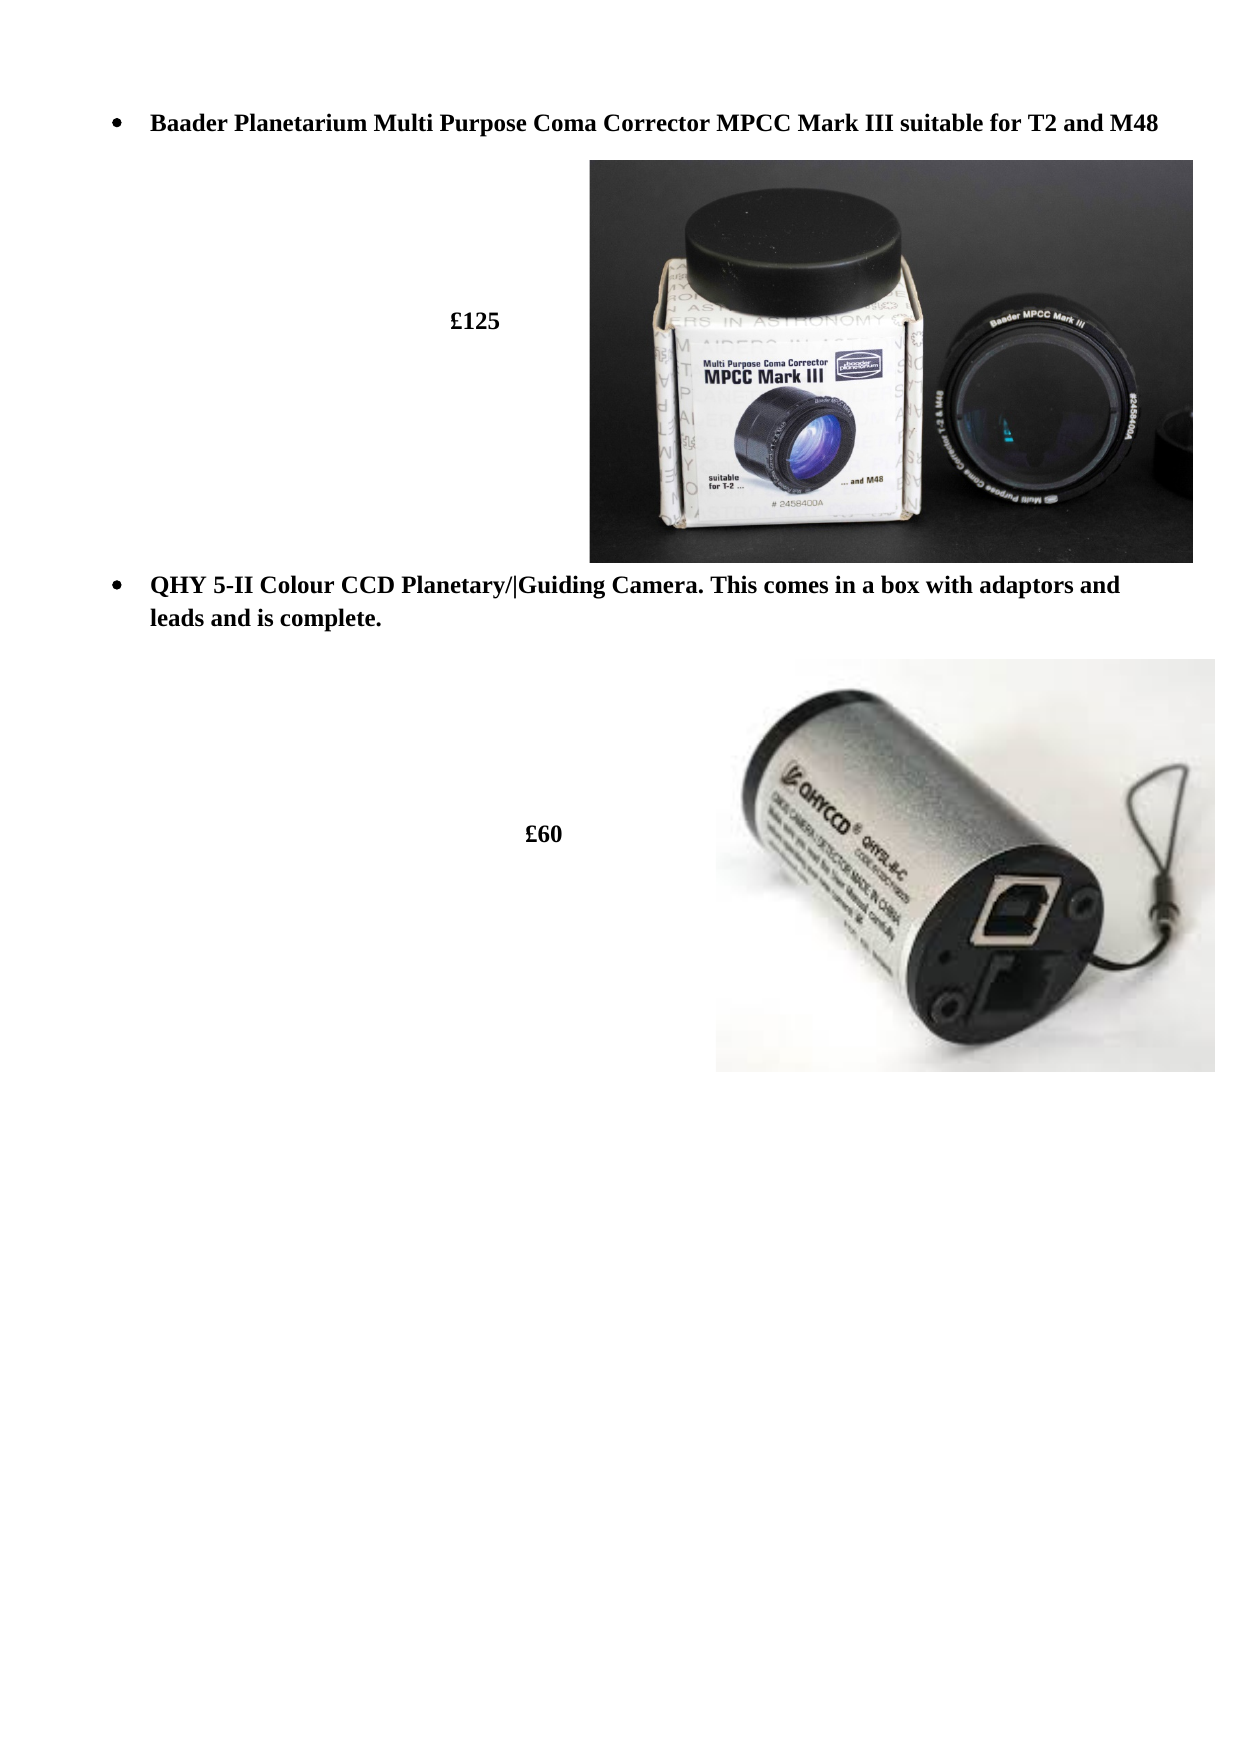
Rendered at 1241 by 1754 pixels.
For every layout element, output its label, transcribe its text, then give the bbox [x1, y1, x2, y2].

text £60 [75, 819, 715, 847]
picture [589, 160, 1193, 563]
list QHY 5-II Colour CCD Planetary/|Guiding Camera. This comes in a box with adaptors and leads and is complete. [112, 570, 1165, 632]
list Baader Planetarium Multi Purpose Coma Corrector MPCC Mark III suitable for T2 and M48 [112, 108, 1165, 137]
picture [715, 659, 1215, 1072]
list £125 [150, 306, 589, 335]
